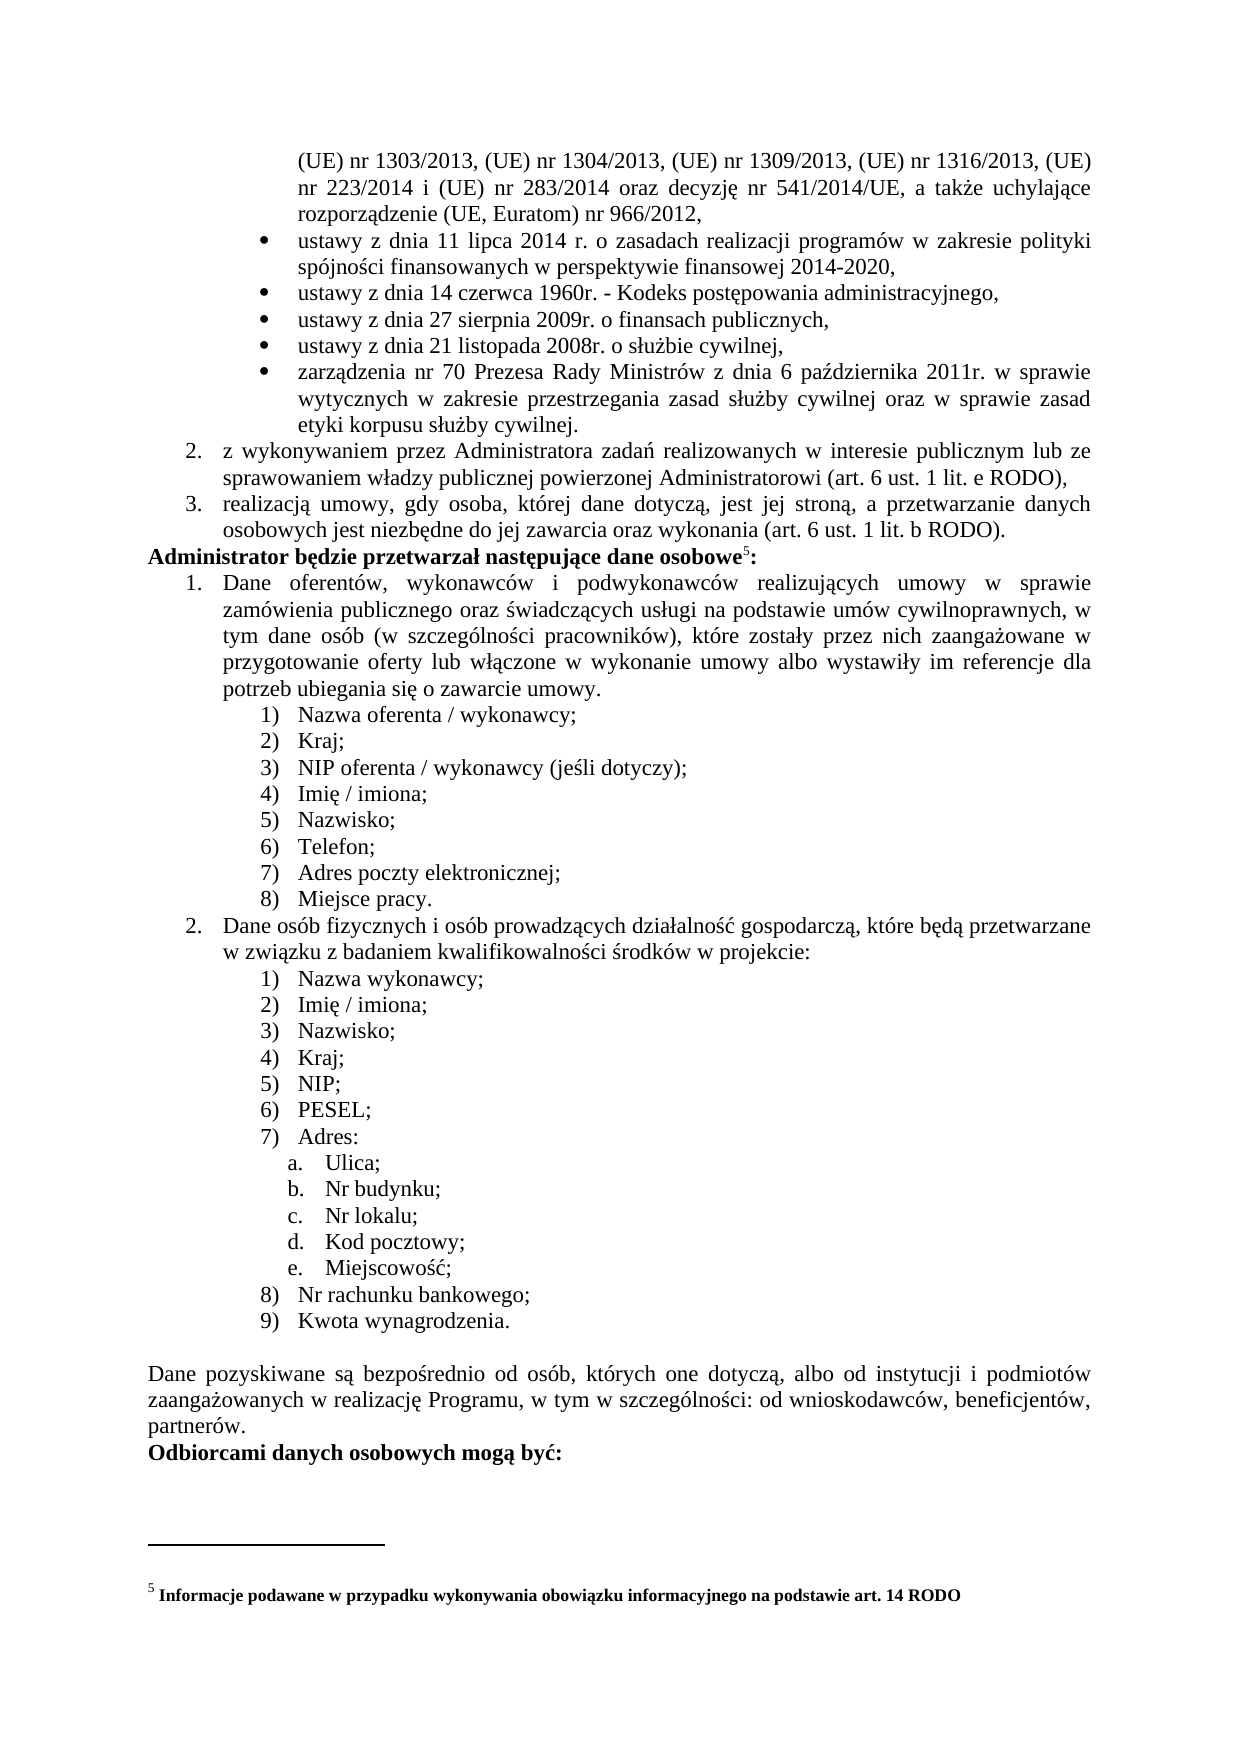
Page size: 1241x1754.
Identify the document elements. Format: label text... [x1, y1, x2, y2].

list Nr rachunku bankowego; [260, 1281, 1093, 1307]
list Adres poczty elektronicznej; [260, 859, 1093, 886]
list PESEL; [260, 1096, 1093, 1123]
list Miejsce pracy. [260, 886, 1093, 912]
list Miejscowość; [287, 1254, 1093, 1281]
list Kraj; [260, 1044, 1093, 1070]
list Nazwa wykonawcy; [260, 964, 1093, 991]
list Kwota wynagrodzenia. [260, 1307, 1093, 1333]
list Nr lokalu; [287, 1202, 1093, 1228]
list realizacją umowy, gdy osoba, której dane dotyczą, jest jej stroną, a przetwarzanie danych osobowych jest niezbędne do jej zawarcia oraz wykonania (art. 6 ust. 1 lit. b RODO). [185, 490, 1093, 543]
list ustawy z dnia 14 czerwca 1960r. - Kodeks postępowania administracyjnego, [260, 279, 1093, 306]
list Kraj; [260, 727, 1093, 754]
list Nazwisko; [260, 1017, 1093, 1044]
list Imię / imiona; [260, 780, 1093, 806]
text Odbiorcami danych osobowych mogą być: [148, 1439, 1093, 1465]
list Nazwisko; [260, 806, 1093, 833]
list ustawy z dnia 27 sierpnia 2009r. o finansach publicznych, [260, 306, 1093, 332]
list Imię / imiona; [260, 991, 1093, 1017]
list ustawy z dnia 11 lipca 2014 r. o zasadach realizacji programów w zakresie polityki spójności finansowanych w perspektywie finansowej 2014-2020, [260, 227, 1093, 279]
list Nazwa oferenta / wykonawcy; [260, 701, 1093, 727]
list Ulica; [287, 1149, 1093, 1175]
list z wykonywaniem przez Administratora zadań realizowanych w interesie publicznym lub ze sprawowaniem władzy publicznej powierzonej Administratorowi (art. 6 ust. 1 lit. e RODO), [185, 437, 1093, 490]
list Kod pocztowy; [287, 1228, 1093, 1254]
list NIP; [260, 1070, 1093, 1096]
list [260, 148, 1093, 227]
list zarządzenia nr 70 Prezesa Rady Ministrów z dnia 6 października 2011r. w sprawie wytycznych w zakresie przestrzegania zasad służby cywilnej oraz w sprawie zasad etyki korpusu służby cywilnej. [260, 358, 1093, 437]
list Dane oferentów, wykonawców i podwykonawców realizujących umowy w sprawie zamówienia publicznego oraz świadczących usługi na podstawie umów cywilnoprawnych, w tym dane osób (w szczególności pracowników), które zostały przez nich zaangażowane w przygotowanie oferty lub włączone w wykonanie umowy albo wystawiły im referencje dla potrzeb ubiegania się o zawarcie umowy. [185, 569, 1093, 701]
list Nr budynku; [287, 1175, 1093, 1202]
text Administrator będzie przetwarzał następujące dane osobowe: [148, 543, 1093, 569]
list NIP oferenta / wykonawcy (jeśli dotyczy); [260, 754, 1093, 780]
list Dane osób fizycznych i osób prowadzących działalność gospodarczą, które będą przetwarzane w związku z badaniem kwalifikowalności środków w projekcie: [185, 912, 1093, 964]
text Dane pozyskiwane są bezpośrednio od osób, których one dotyczą, albo od instytucji i podmiotów zaangażowanych w realizację Programu, w tym w szczególności: od wnioskodawców, beneficjentów, partnerów. [148, 1360, 1093, 1439]
list ustawy z dnia 21 listopada 2008r. o służbie cywilnej, [260, 332, 1093, 358]
list Telefon; [260, 833, 1093, 859]
list Adres: [260, 1123, 1093, 1149]
